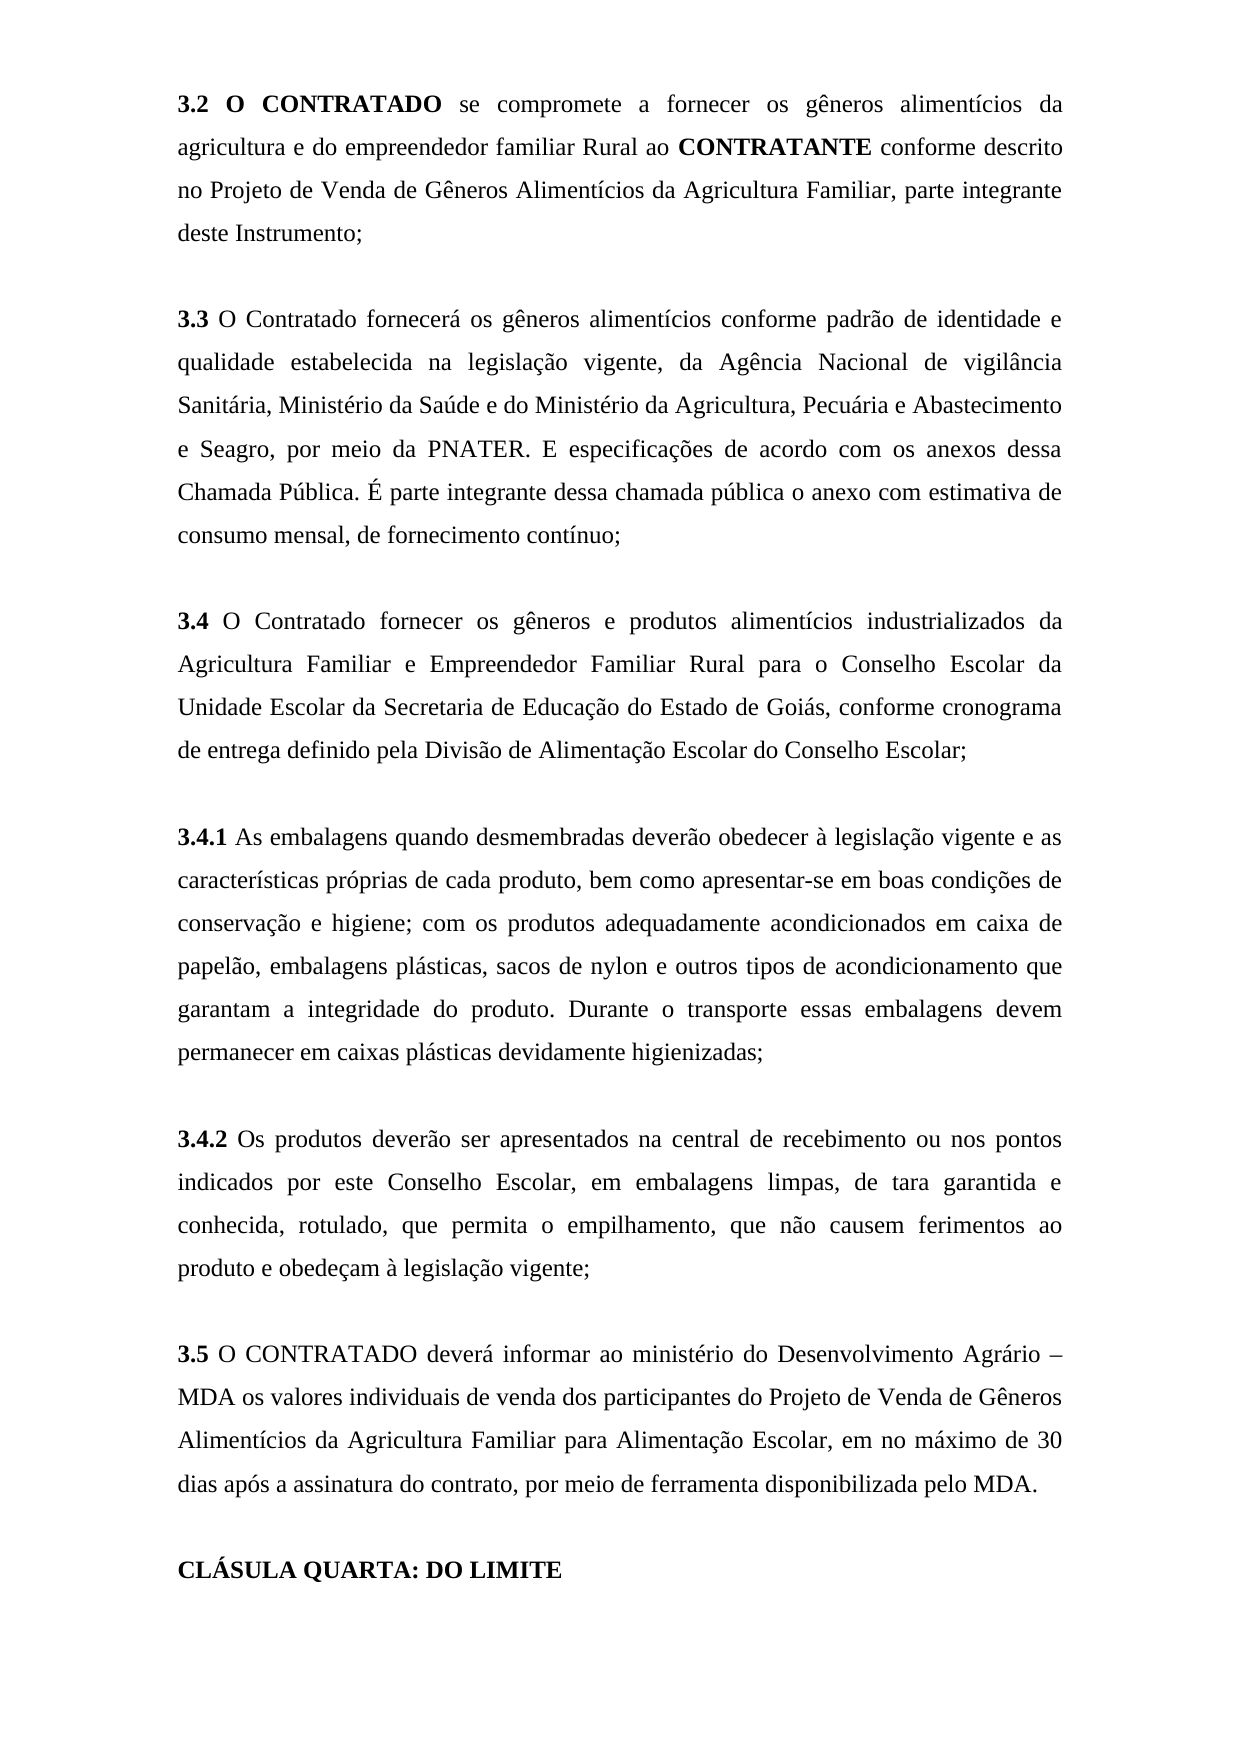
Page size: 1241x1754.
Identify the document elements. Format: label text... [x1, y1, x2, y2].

text 3.5 O CONTRATADO deverá informar ao ministério do Desenvolvimento Agrário – MDA os valores individuais de venda dos participantes do Projeto de Venda de Gêneros Alimentícios da Agricultura Familiar para Alimentação Escolar, em no máximo de 30 dias após a assinatura do contrato, por meio de ferramenta disponibilizada pelo MDA. [177, 1339, 1063, 1497]
text 3.3 O Contratado fornecerá os gêneros alimentícios conforme padrão de identidade e qualidade estabelecida na legislação vigente, da Agência Nacional de vigilância Sanitária, Ministério da Saúde e do Ministério da Agricultura, Pecuária e Abastecimento e Seagro, por meio da PNATER. E especificações de acordo com os anexos dessa Chamada Pública. É parte integrante dessa chamada pública o anexo com estimativa de consumo mensal, de fornecimento contínuo; [177, 304, 1063, 549]
text 3.4 O Contratado fornecer os gêneros e produtos alimentícios industrializados da Agricultura Familiar e Empreendedor Familiar Rural para o Conselho Escolar da Unidade Escolar da Secretaria de Educação do Estado de Goiás, conforme cronograma de entrega definido pela Divisão de Alimentação Escolar do Conselho Escolar; [177, 606, 1063, 764]
text 3.2 O CONTRATADO se compromete a fornecer os gêneros alimentícios da agricultura e do empreendedor familiar Rural ao CONTRATANTE conforme descrito no Projeto de Venda de Gêneros Alimentícios da Agricultura Familiar, parte integrante deste Instrumento; [177, 89, 1063, 247]
text CLÁSULA QUARTA: DO LIMITE [177, 1555, 1063, 1584]
text 3.4.1 As embalagens quando desmembradas deverão obedecer à legislação vigente e as características próprias de cada produto, bem como apresentar-se em boas condições de conservação e higiene; com os produtos adequadamente acondicionados em caixa de papelão, embalagens plásticas, sacos de nylon e outros tipos de acondicionamento que garantam a integridade do produto. Durante o transporte essas embalagens devem permanecer em caixas plásticas devidamente higienizadas; [177, 822, 1063, 1066]
text 3.4.2 Os produtos deverão ser apresentados na central de recebimento ou nos pontos indicados por este Conselho Escolar, em embalagens limpas, de tara garantida e conhecida, rotulado, que permita o empilhamento, que não causem ferimentos ao produto e obedeçam à legislação vigente; [177, 1124, 1063, 1282]
